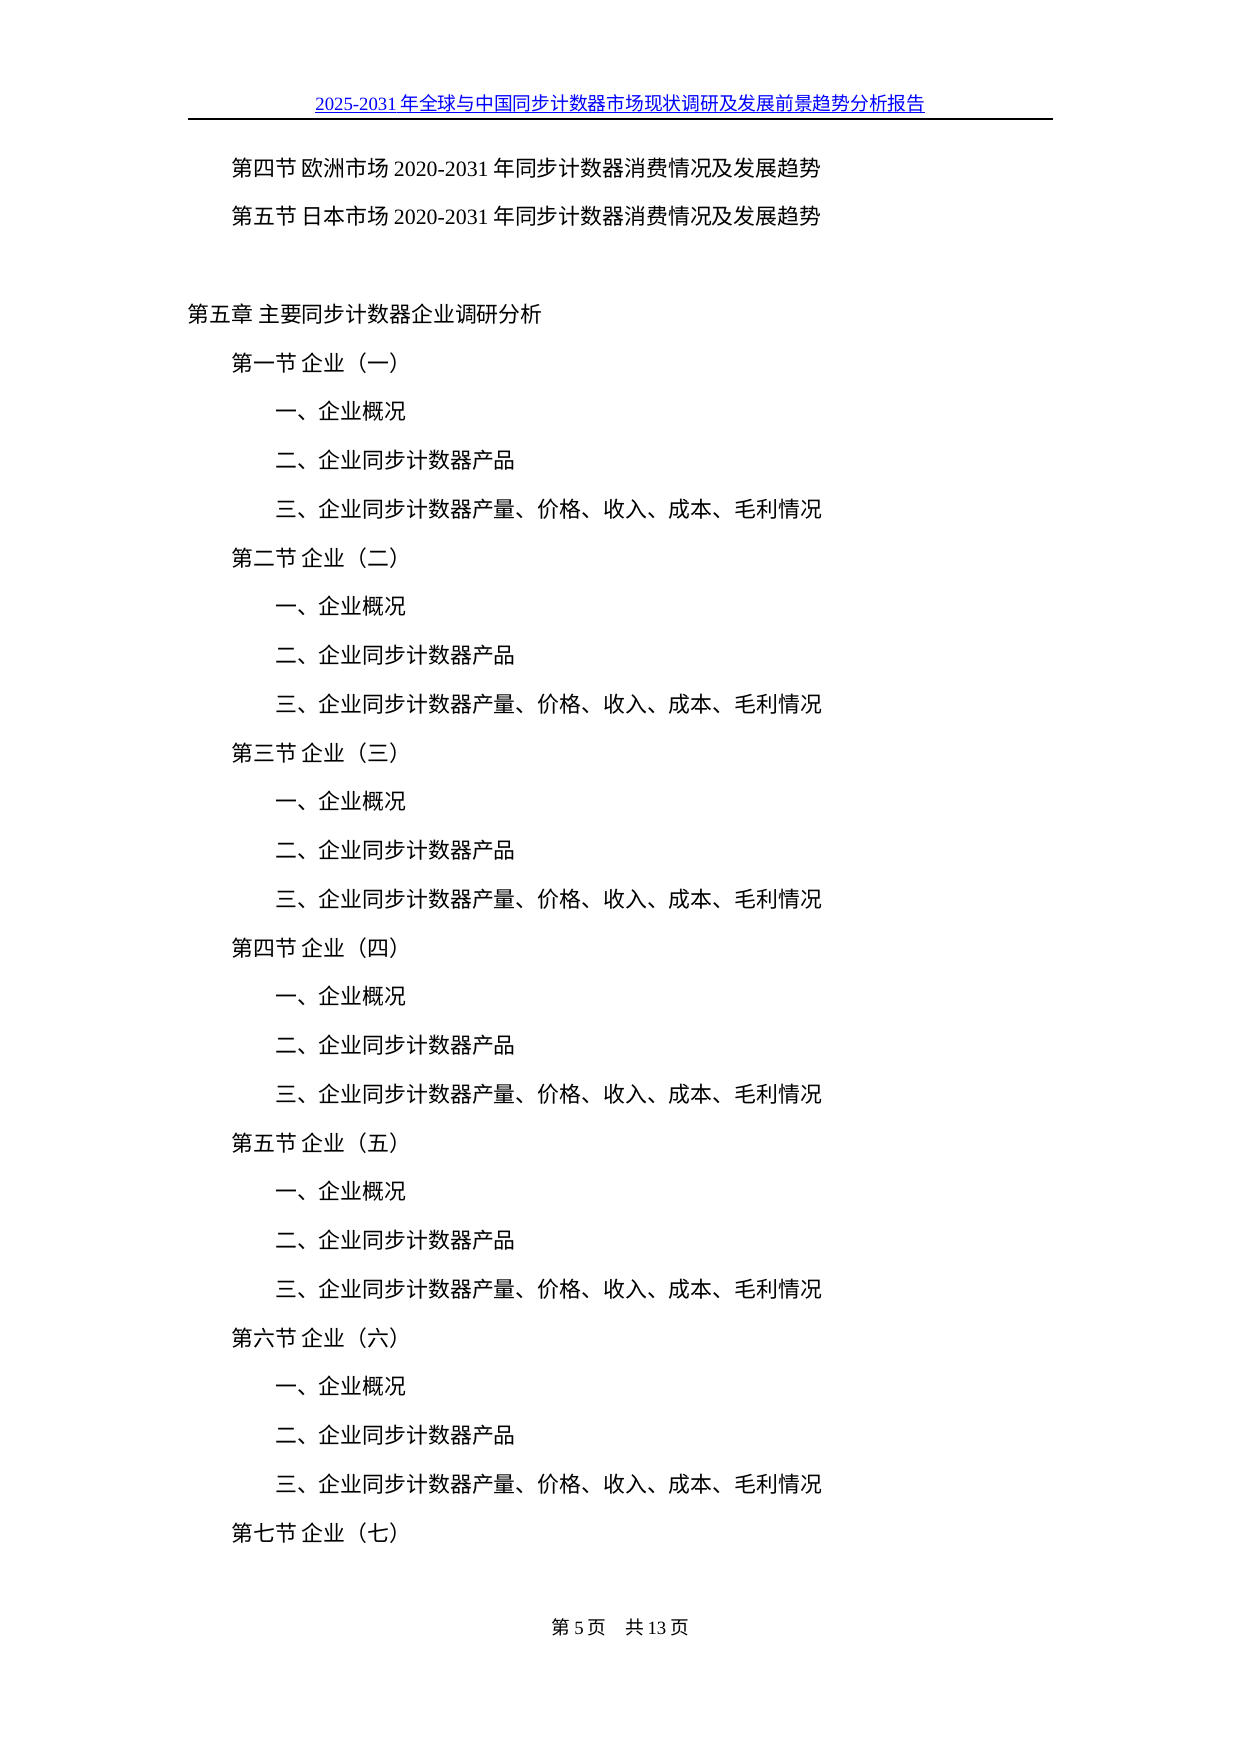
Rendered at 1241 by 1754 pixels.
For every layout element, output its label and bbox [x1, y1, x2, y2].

text [187, 150, 1053, 1548]
